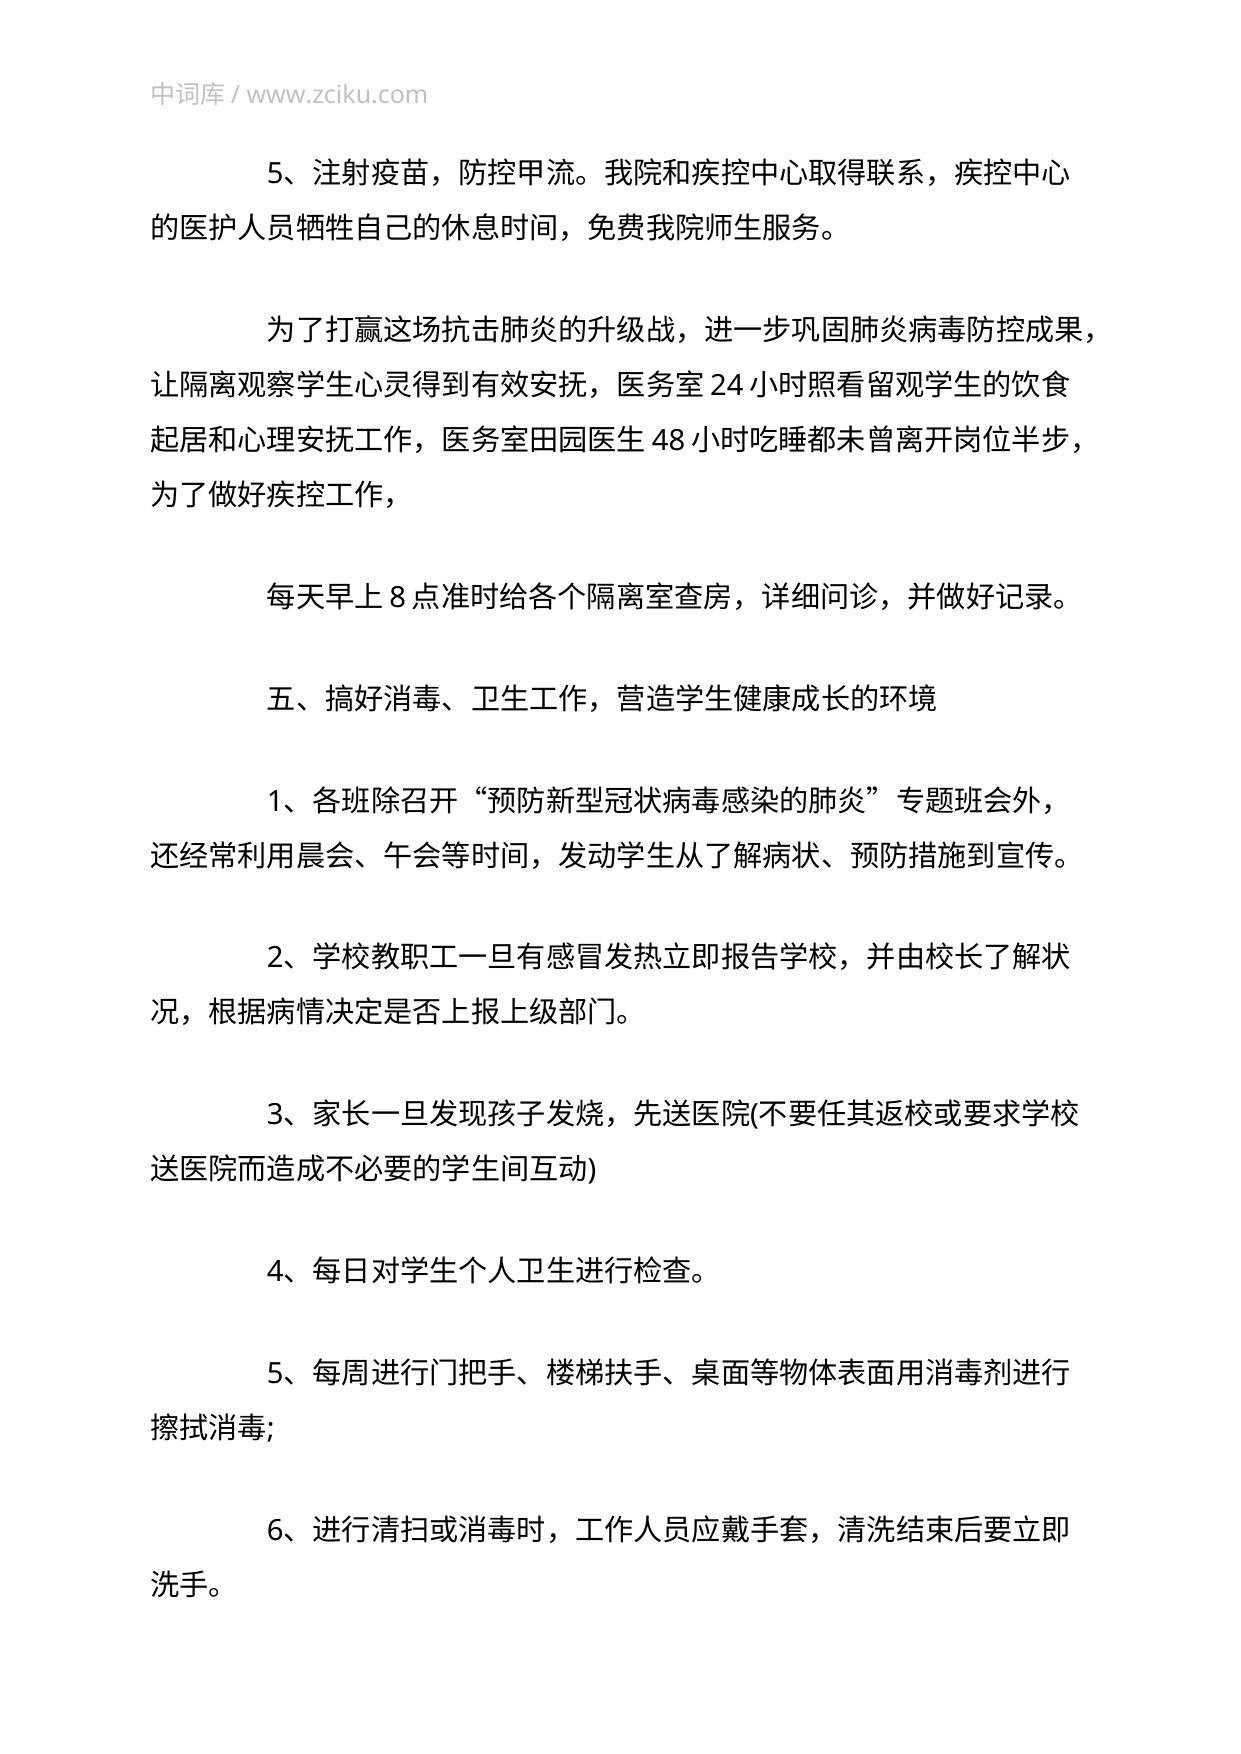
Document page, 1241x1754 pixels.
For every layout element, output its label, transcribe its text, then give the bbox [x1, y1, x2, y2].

text 4、每日对学生个人卫生进行检查。 [150, 1248, 1090, 1290]
text 每天早上8点准时给各个隔离室查房，详细问诊，并做好记录。 [150, 573, 1090, 616]
text 五、搞好消毒、卫生工作，营造学生健康成长的环境 [150, 675, 1090, 718]
text 2、学校教职工一旦有感冒发热立即报告学校，并由校长了解状况，根据病情决定是否上报上级部门。 [150, 934, 1090, 1031]
text 1、各班除召开“预防新型冠状病毒感染的肺炎”专题班会外，还经常利用晨会、午会等时间，发动学生从了解病状、预防措施到宣传。 [150, 777, 1090, 874]
text 为了打赢这场抗击肺炎的升级战，进一步巩固肺炎病毒防控成果，让隔离观察学生心灵得到有效安抚，医务室24小时照看留观学生的饮食起居和心理安抚工作，医务室田园医生48小时吃睡都未曾离开岗位半步，为了做好疾控工作， [150, 307, 1090, 514]
text 5、每周进行门把手、楼梯扶手、桌面等物体表面用消毒剂进行擦拭消毒; [150, 1350, 1090, 1447]
text 5、注射疫苗，防控甲流。我院和疾控中心取得联系，疾控中心的医护人员牺牲自己的休息时间，免费我院师生服务。 [150, 150, 1090, 247]
text 6、进行清扫或消毒时，工作人员应戴手套，清洗结束后要立即洗手。 [150, 1507, 1090, 1604]
text 3、家长一旦发现孩子发烧，先送医院(不要任其返校或要求学校送医院而造成不必要的学生间互动) [150, 1091, 1090, 1188]
